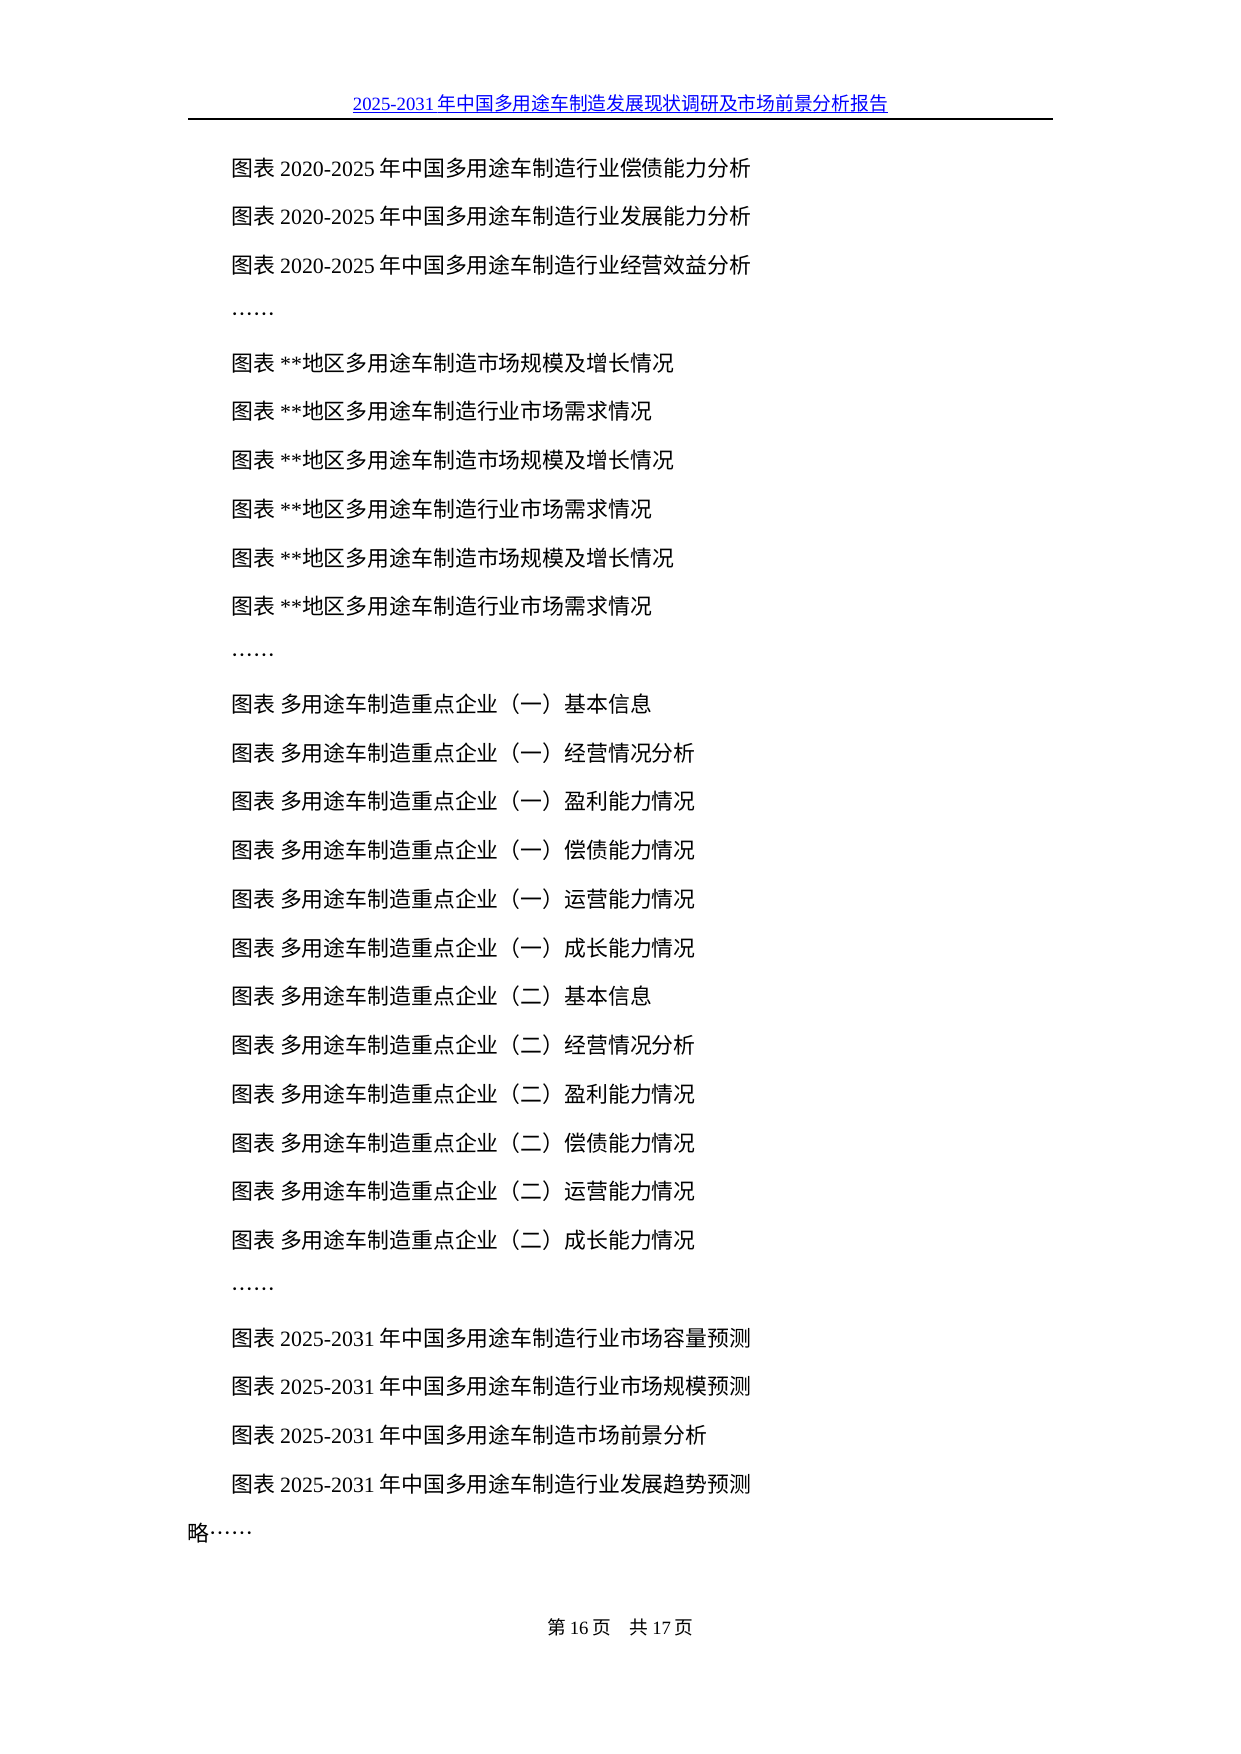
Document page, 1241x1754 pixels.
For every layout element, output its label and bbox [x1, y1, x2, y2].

text [187, 150, 1053, 1548]
